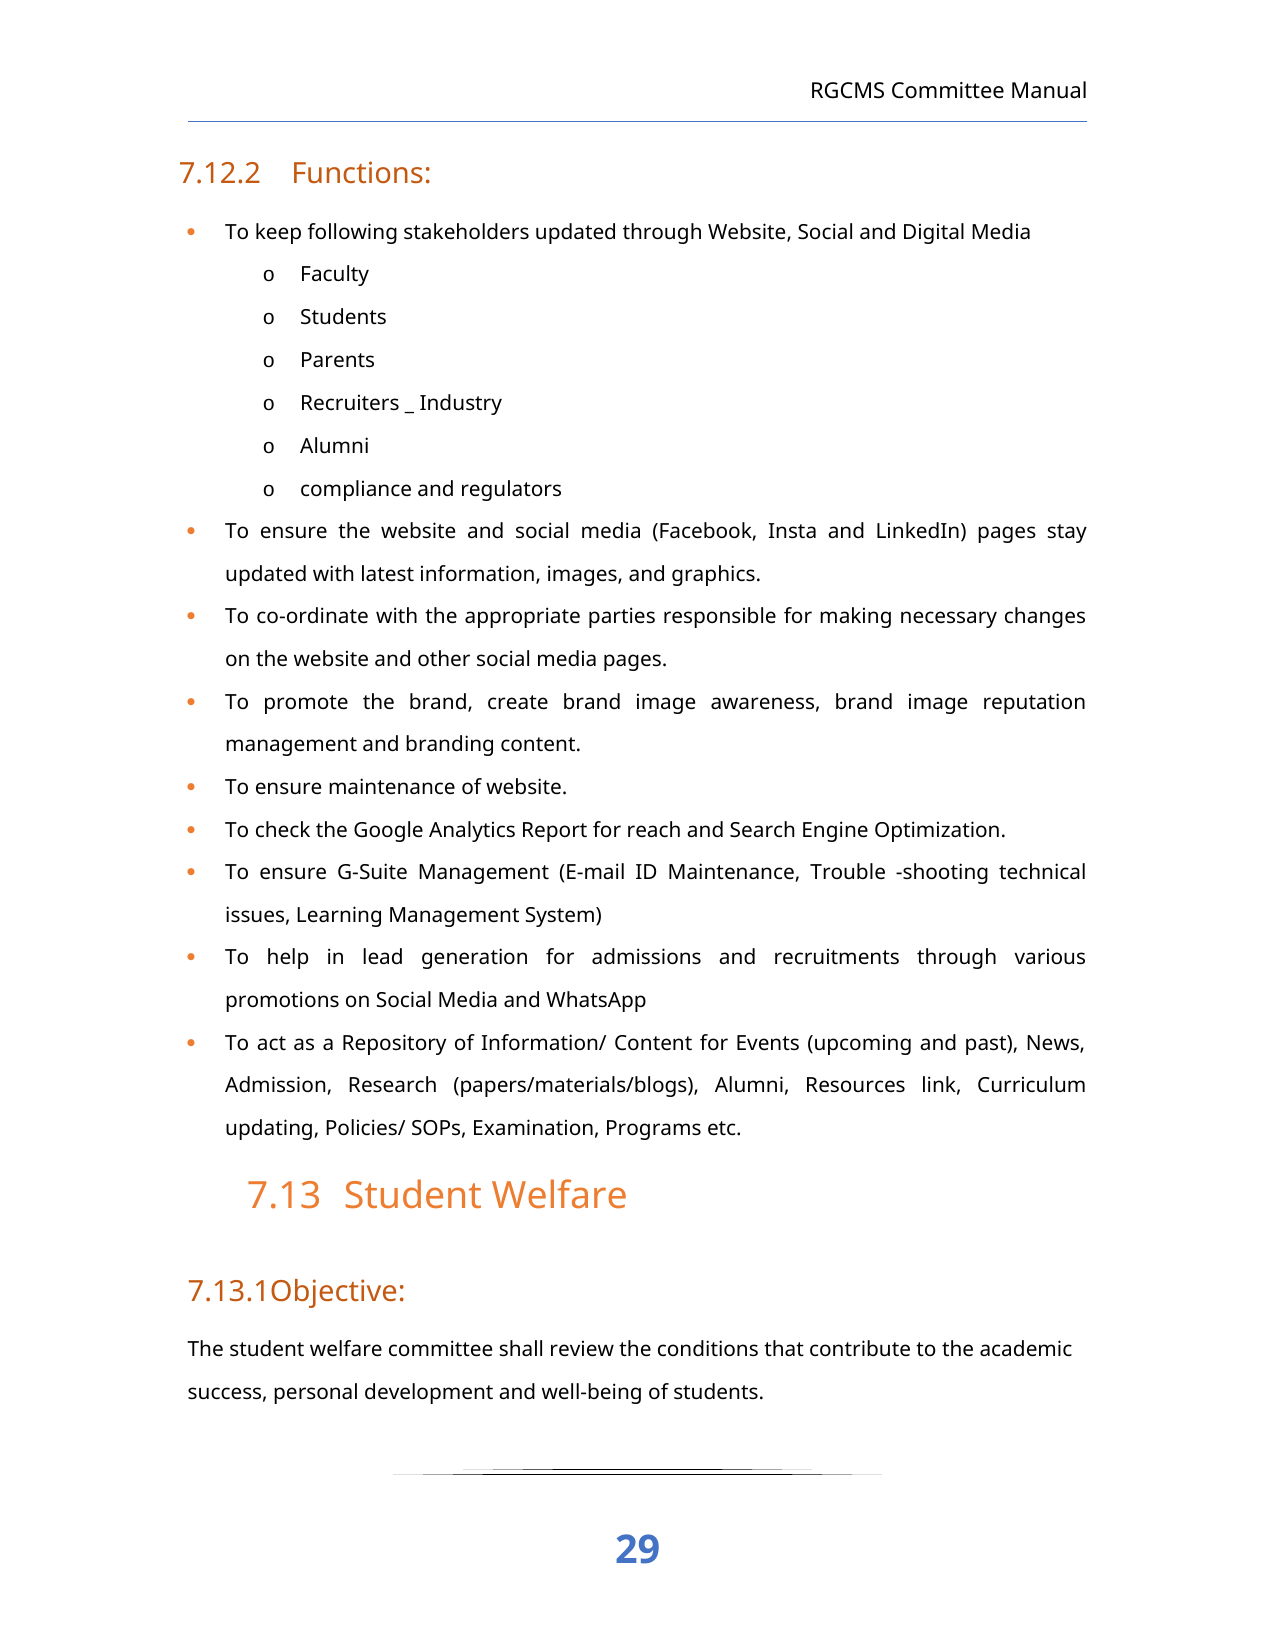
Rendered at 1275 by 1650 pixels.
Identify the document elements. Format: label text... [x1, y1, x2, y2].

list compliance and regulators [262, 474, 1087, 502]
list To help in lead generation for admissions and recruitments through various promotions on Social Media and WhatsApp [187, 942, 1087, 1013]
text The student welfare committee shall review the conditions that contribute to the academic success, personal development and well-being of students. [187, 1334, 1087, 1406]
list To ensure G-Suite Management (E-mail ID Maintenance, Trouble -shooting technical issues, Learning Management System) [187, 857, 1087, 928]
list Faculty [262, 259, 1087, 288]
list To keep following stakeholders updated through Website, Social and Digital Media [187, 217, 1087, 245]
subtitle 7.13.1Objective: [187, 1270, 1087, 1309]
list To co-ordinate with the appropriate parties responsible for making necessary changes on the website and other social media pages. [187, 602, 1087, 673]
list Students [262, 302, 1087, 331]
list To ensure the website and social media (Facebook, Insta and LinkedIn) pages stay updated with latest information, images, and graphics. [187, 516, 1087, 587]
subtitle Student Welfare [247, 1168, 1087, 1219]
list Alumni [262, 431, 1087, 459]
list Recruiters _ Industry [262, 388, 1087, 417]
list To check the Google Analytics Report for reach and Search Engine Optimization. [187, 815, 1087, 843]
list To ensure maintenance of website. [187, 772, 1087, 801]
subtitle Functions: [178, 152, 1087, 192]
list Parents [262, 345, 1087, 374]
list To act as a Repository of Information/ Content for Events (upcoming and past), News, Admission, Research (papers/materials/blogs), Alumni, Resources link, Curriculum updating, Policies/ SOPs, Examination, Programs etc. [187, 1028, 1087, 1141]
list To promote the brand, create brand image awareness, brand image reputation management and branding content. [187, 687, 1087, 758]
